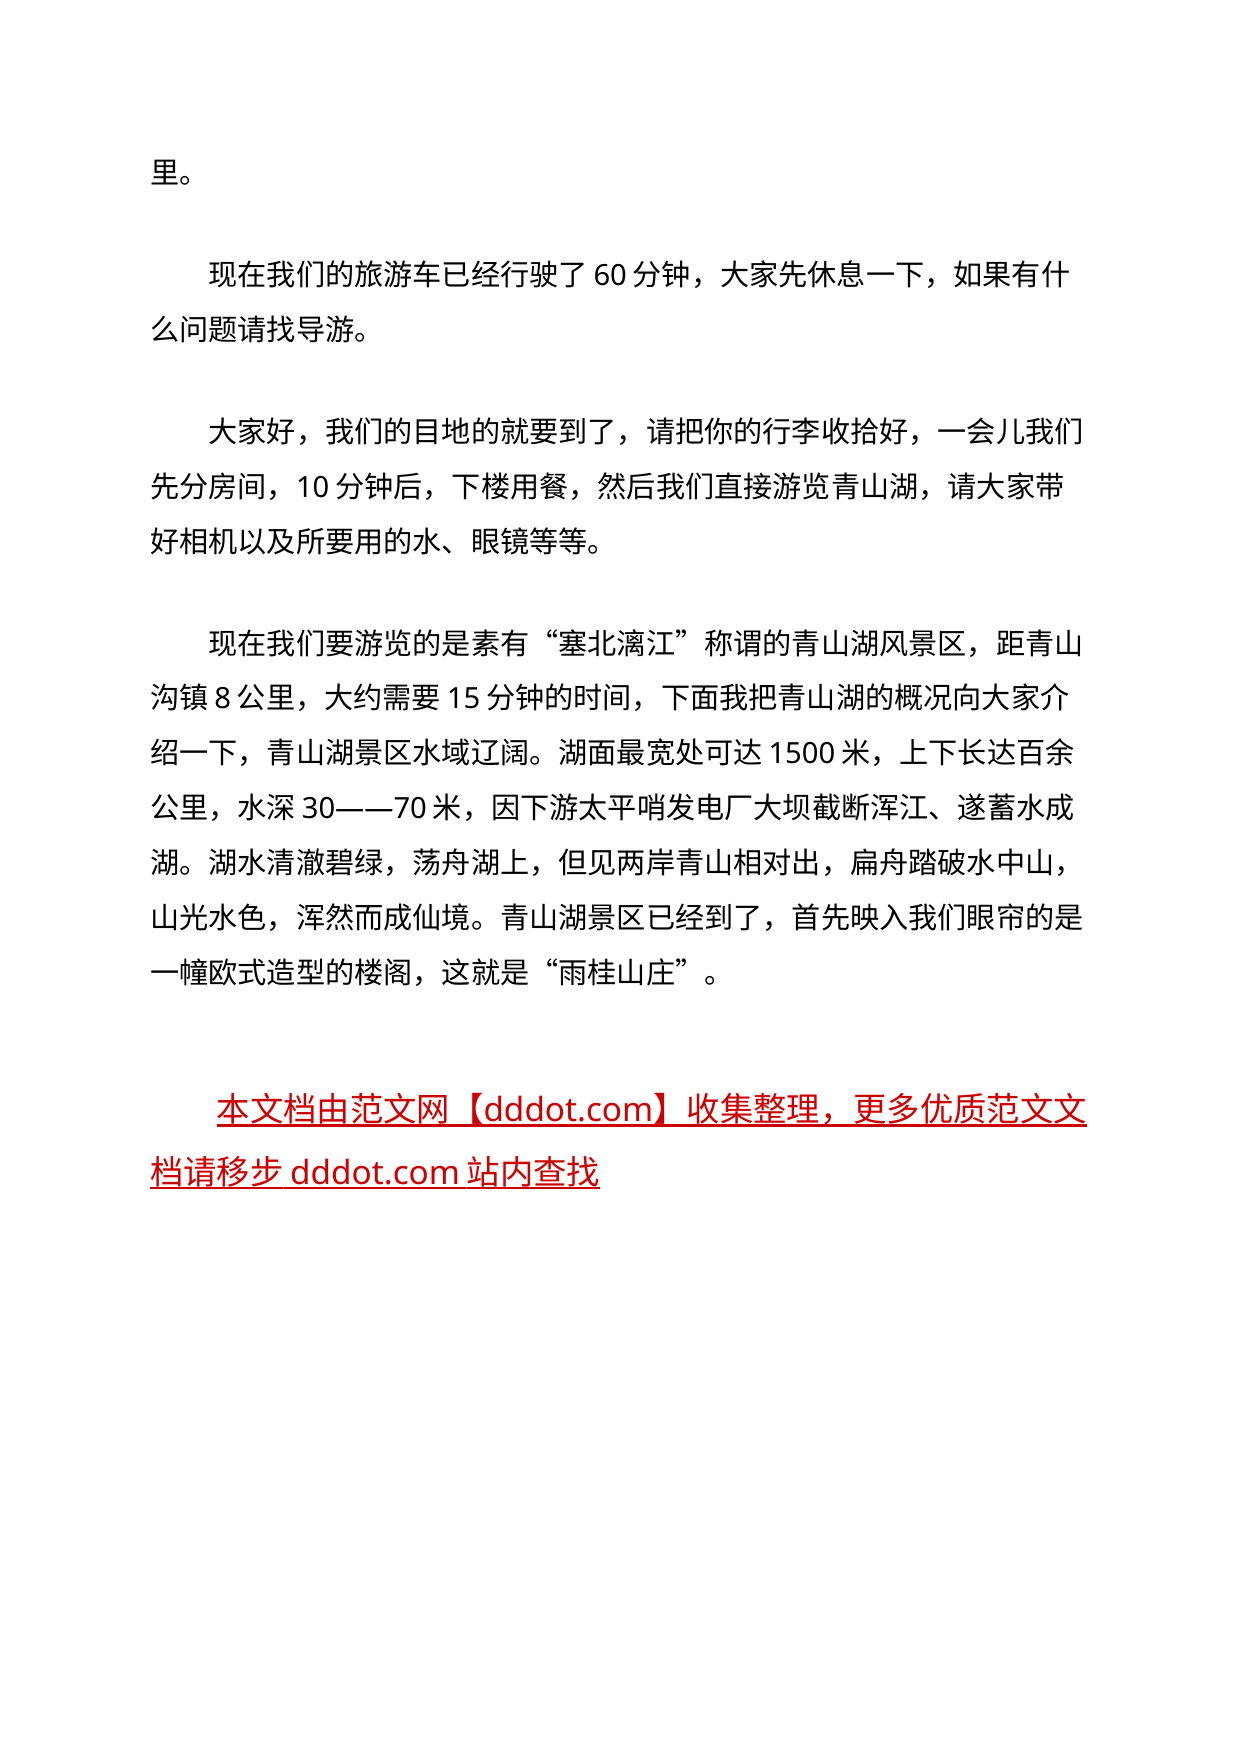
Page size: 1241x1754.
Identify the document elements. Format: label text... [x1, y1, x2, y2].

text 本文档由范文网【dddot.com】收集整理，更多优质范文文档请移步dddot.com站内查找 [150, 1083, 1090, 1194]
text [150, 150, 1090, 192]
text 现在我们要游览的是素有“塞北漓江”称谓的青山湖风景区，距青山沟镇8公里，大约需要15分钟的时间，下面我把青山湖的概况向大家介绍一下，青山湖景区水域辽阔。湖面最宽处可达1500米，上下长达百余公里，水深30——70米，因下游太平哨发电厂大坝截断浑江、遂蓄水成湖。湖水清澈碧绿，荡舟湖上，但见两岸青山相对出，扁舟踏破水中山，山光水色，浑然而成仙境。青山湖景区已经到了，首先映入我们眼帘的是一幢欧式造型的楼阁，这就是“雨桂山庄”。 [150, 620, 1090, 992]
text 大家好，我们的目地的就要到了，请把你的行李收拾好，一会儿我们先分房间，10分钟后，下楼用餐，然后我们直接游览青山湖，请大家带好相机以及所要用的水、眼镜等等。 [150, 408, 1090, 561]
text 现在我们的旅游车已经行驶了60分钟，大家先休息一下，如果有什么问题请找导游。 [150, 252, 1090, 349]
